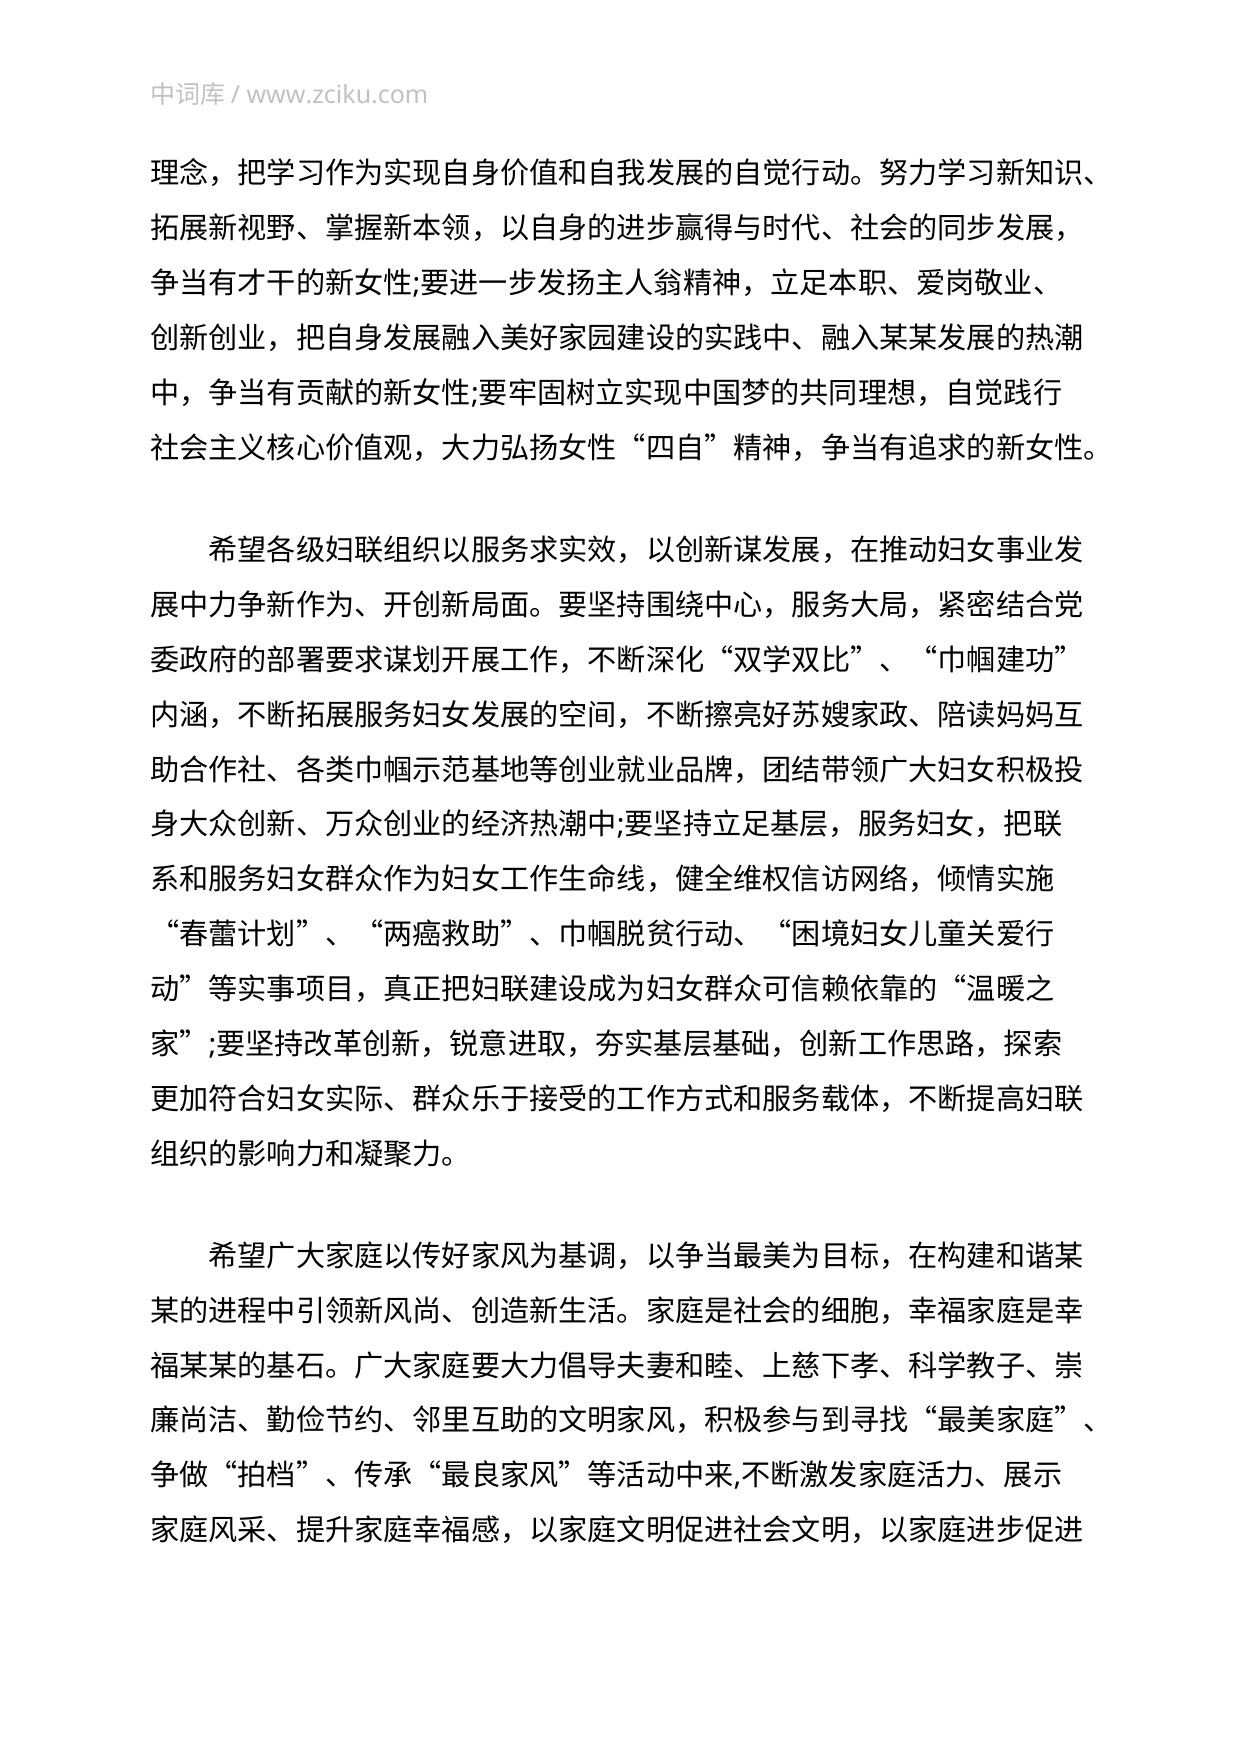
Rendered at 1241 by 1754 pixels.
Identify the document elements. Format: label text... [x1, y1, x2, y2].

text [150, 150, 1090, 467]
text 希望各级妇联组织以服务求实效，以创新谋发展，在推动妇女事业发展中力争新作为、开创新局面。要坚持围绕中心，服务大局，紧密结合党委政府的部署要求谋划开展工作，不断深化“双学双比”、“巾帼建功”内涵，不断拓展服务妇女发展的空间，不断擦亮好苏嫂家政、陪读妈妈互助合作社、各类巾帼示范基地等创业就业品牌，团结带领广大妇女积极投身大众创新、万众创业的经济热潮中;要坚持立足基层，服务妇女，把联系和服务妇女群众作为妇女工作生命线，健全维权信访网络，倾情实施“春蕾计划”、“两癌救助”、巾帼脱贫行动、“困境妇女儿童关爱行动”等实事项目，真正把妇联建设成为妇女群众可信赖依靠的“温暖之家”;要坚持改革创新，锐意进取，夯实基层基础，创新工作思路，探索更加符合妇女实际、群众乐于接受的工作方式和服务载体，不断提高妇联组织的影响力和凝聚力。 [150, 526, 1090, 1173]
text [150, 1232, 1090, 1549]
